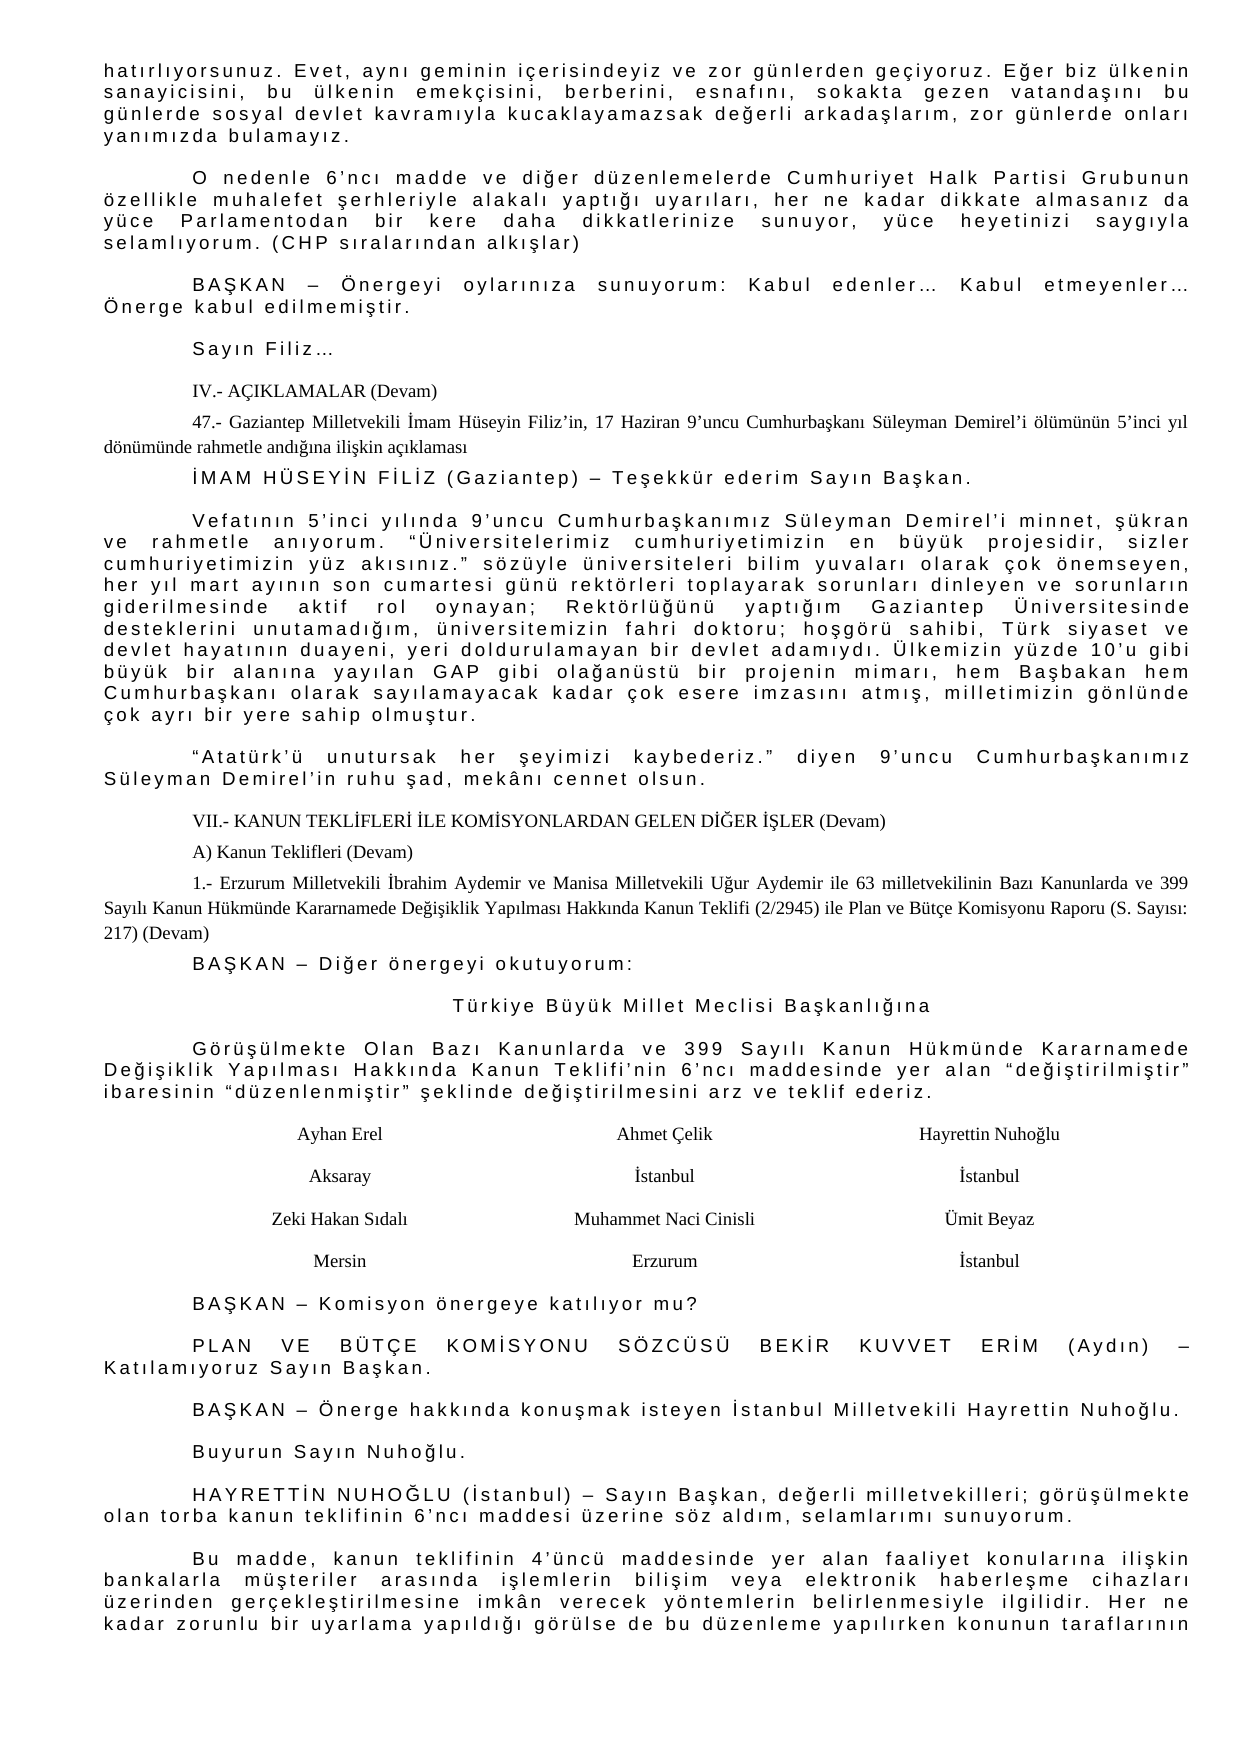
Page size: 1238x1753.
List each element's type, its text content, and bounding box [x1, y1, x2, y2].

text A) Kanun Teklifleri (Devam) [103, 841, 1190, 862]
text BAŞKAN – Diğer önergeyi okutuyorum: [103, 953, 1190, 974]
text Sayın Filiz… [103, 338, 1190, 359]
text O nedenle 6’ncı madde ve diğer düzenlemelerde Cumhuriyet Halk Partisi Grubunun özellikle muhalefet şerhleriyle alakalı yaptığı uyarıları, her ne kadar dikkate almasanız da yüce Parlamentodan bir kere daha dikkatlerinize sunuyor, yüce heyetinizi saygıyla selamlıyorum. (CHP sıralarından alkışlar) [103, 167, 1190, 253]
text 1.- Erzurum Milletvekili İbrahim Aydemir ve Manisa Milletvekili Uğur Aydemir ile 63 milletvekilinin Bazı Kanunlarda ve 399 Sayılı Kanun Hükmünde Kararnamede Değişiklik Yapılması Hakkında Kanun Teklifi (2/2945) ile Plan ve Bütçe Komisyonu Raporu (S. Sayısı: 217) (Devam) [103, 872, 1190, 943]
text PLAN VE BÜTÇE KOMİSYONU SÖZCÜSÜ BEKİR KUVVET ERİM (Aydın) – Katılamıyoruz Sayın Başkan. [103, 1335, 1190, 1378]
text Ayhan Erel Ahmet Çelik Hayrettin Nuhoğlu [103, 1123, 1190, 1144]
text “Atatürk’ü unutursak her şeyimizi kaybederiz.” diyen 9’uncu Cumhurbaşkanımız Süleyman Demirel’in ruhu şad, mekânı cennet olsun. [103, 746, 1190, 789]
text Türkiye Büyük Millet Meclisi Başkanlığına [103, 995, 1190, 1017]
text Aksaray İstanbul İstanbul [103, 1165, 1190, 1187]
text 47.- Gaziantep Milletvekili İmam Hüseyin Filiz’in, 17 Haziran 9’uncu Cumhurbaşkanı Süleyman Demirel’i ölümünün 5’inci yıl dönümünde rahmetle andığına ilişkin açıklaması [103, 411, 1190, 458]
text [103, 1548, 1190, 1634]
text Mersin Erzurum İstanbul [103, 1250, 1190, 1272]
text BAŞKAN – Önergeyi oylarınıza sunuyorum: Kabul edenler… Kabul etmeyenler… Önerge kabul edilmemiştir. [103, 274, 1190, 317]
text HAYRETTİN NUHOĞLU (İstanbul) – Sayın Başkan, değerli milletvekilleri; görüşülmekte olan torba kanun teklifinin 6’ncı maddesi üzerine söz aldım, selamlarımı sunuyorum. [103, 1484, 1190, 1527]
text BAŞKAN – Komisyon önergeye katılıyor mu? [103, 1292, 1190, 1314]
text Zeki Hakan Sıdalı Muhammet Naci Cinisli Ümit Beyaz [103, 1208, 1190, 1229]
text İMAM HÜSEYİN FİLİZ (Gaziantep) – Teşekkür ederim Sayın Başkan. [103, 467, 1190, 489]
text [103, 60, 1190, 146]
text Buyurun Sayın Nuhoğlu. [103, 1441, 1190, 1463]
text Vefatının 5’inci yılında 9’uncu Cumhurbaşkanımız Süleyman Demirel’i minnet, şükran ve rahmetle anıyorum. “Üniversitelerimiz cumhuriyetimizin en büyük projesidir, sizler cumhuriyetimizin yüz akısınız.” sözüyle üniversiteleri bilim yuvaları olarak çok önemseyen, her yıl mart ayının son cumartesi günü rektörleri toplayarak sorunları dinleyen ve sorunların giderilmesinde aktif rol oynayan; Rektörlüğünü yaptığım Gaziantep Üniversitesinde desteklerini unutamadığım, üniversitemizin fahri doktoru; hoşgörü sahibi, Türk siyaset ve devlet hayatının duayeni, yeri doldurulamayan bir devlet adamıydı. Ülkemizin yüzde 10’u gibi büyük bir alanına yayılan GAP gibi olağanüstü bir projenin mimarı, hem Başbakan hem Cumhurbaşkanı olarak sayılamayacak kadar çok esere imzasını atmış, milletimizin gönlünde çok ayrı bir yere sahip olmuştur. [103, 509, 1190, 725]
text IV.- AÇIKLAMALAR (Devam) [103, 380, 1190, 402]
text VII.- KANUN TEKLİFLERİ İLE KOMİSYONLARDAN GELEN DİĞER İŞLER (Devam) [103, 810, 1190, 831]
text Görüşülmekte Olan Bazı Kanunlarda ve 399 Sayılı Kanun Hükmünde Kararnamede Değişiklik Yapılması Hakkında Kanun Teklifi’nin 6’ncı maddesinde yer alan “değiştirilmiştir” ibaresinin “düzenlenmiştir” şeklinde değiştirilmesini arz ve teklif ederiz. [103, 1037, 1190, 1102]
text BAŞKAN – Önerge hakkında konuşmak isteyen İstanbul Milletvekili Hayrettin Nuhoğlu. [103, 1399, 1190, 1420]
